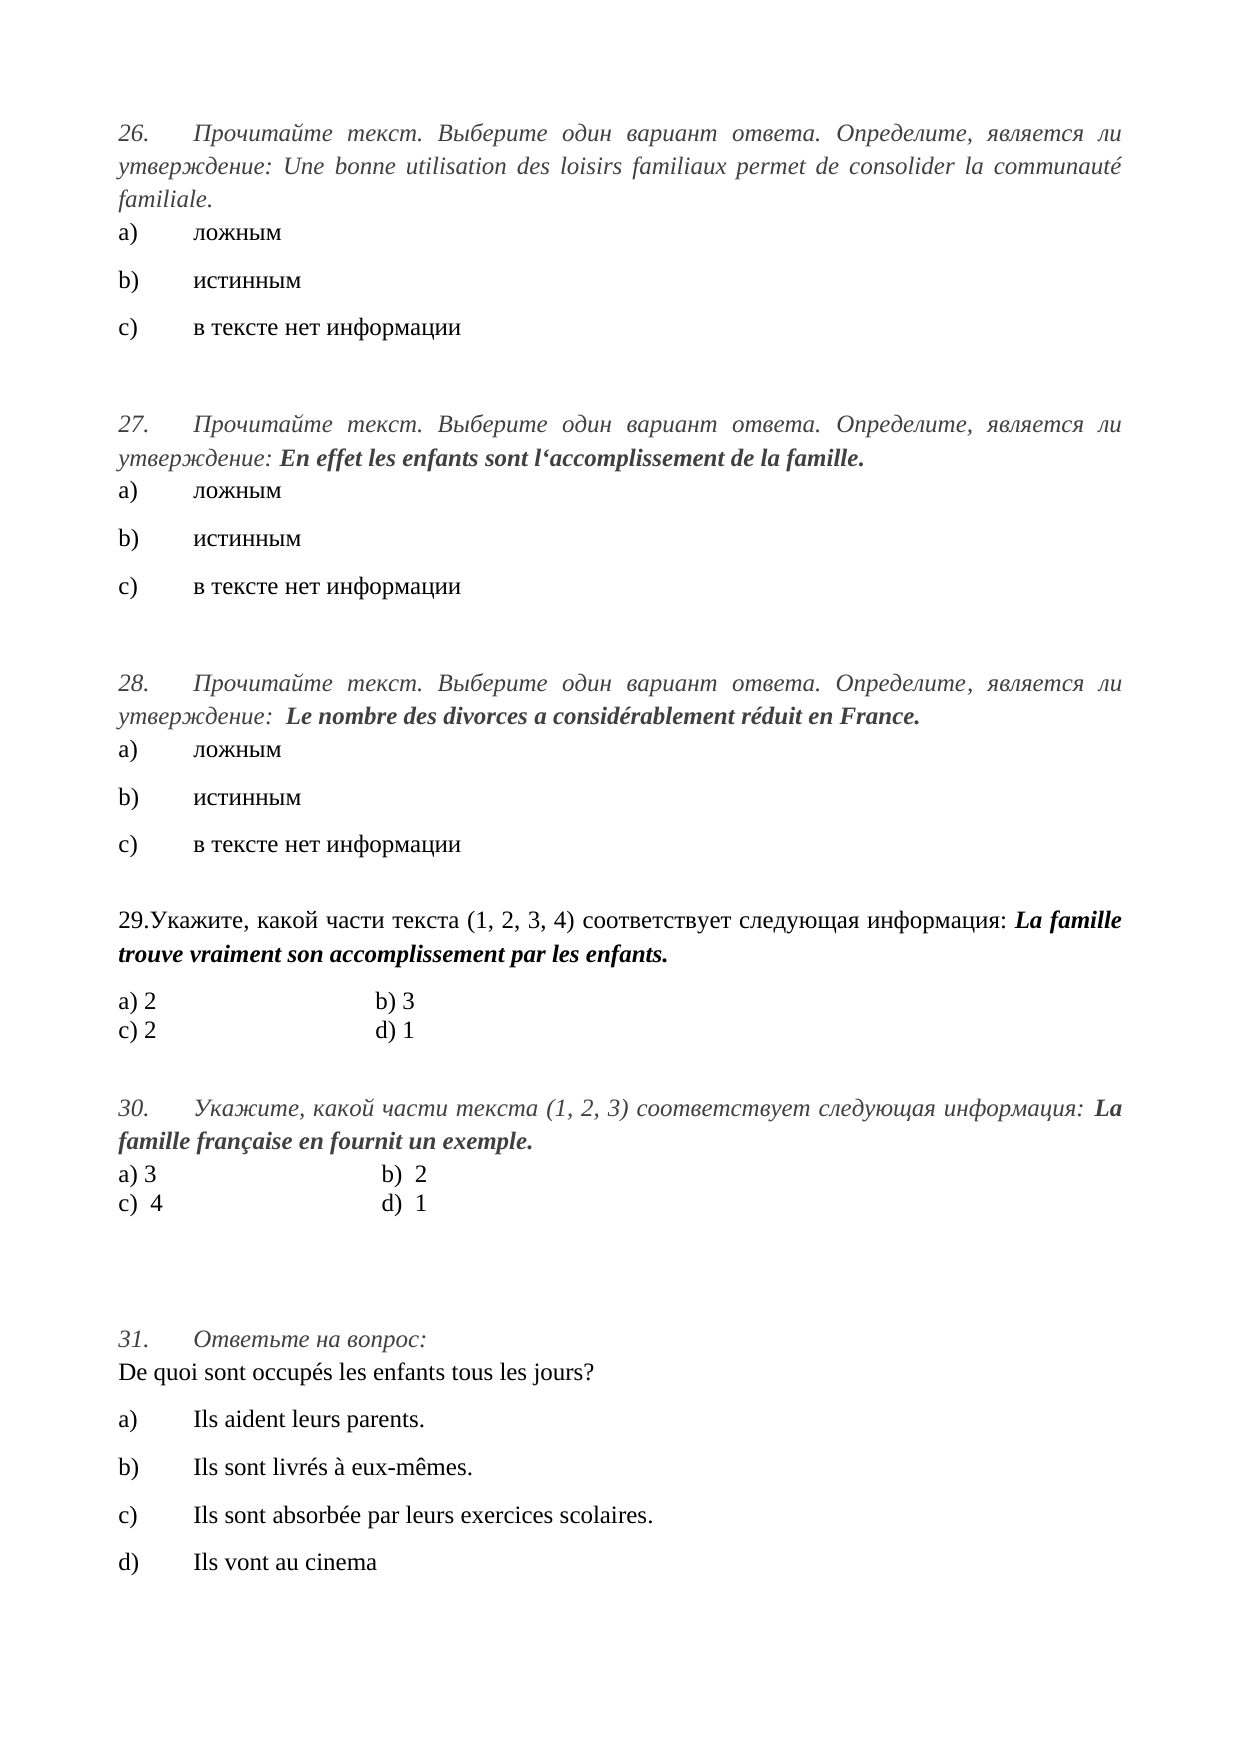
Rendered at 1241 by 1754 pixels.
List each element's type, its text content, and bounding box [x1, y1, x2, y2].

list a) ложным [118, 476, 1122, 504]
list b) истинным [118, 265, 1122, 293]
subtitle 26. Прочитайте текст. Выберите один вариант ответа. Определите, является ли утверждение: Une bonne utilisation des loisirs familiaux permet de consolider la communauté familiale. [118, 118, 1122, 213]
subtitle 28. Прочитайте текст. Выберите один вариант ответа. Определите, является ли утверждение: Le nombre des divorces a considérablement réduit en France. [118, 668, 1122, 730]
subtitle 31. Ответьте на вопрос: [118, 1324, 1122, 1353]
list c) в тексте нет информации [118, 312, 1122, 341]
list b) Ils sont livrés à eux-mêmes. [118, 1452, 1122, 1481]
list b) истинным [118, 523, 1122, 552]
list c) Ils sont absorbée par leurs exercices scolaires. [118, 1500, 1122, 1528]
text c) 4 d) 1 [118, 1188, 1122, 1217]
subtitle 27. Прочитайте текст. Выберите один вариант ответа. Определите, является ли утверждение: En effet les enfants sont l‘accomplissement de la famille. [118, 409, 1122, 471]
list d) Ils vont au cinema [118, 1547, 1122, 1576]
list a) Ils aident leurs parents. [118, 1404, 1122, 1433]
list a) ложным [118, 734, 1122, 763]
text a) 3 b) 2 [118, 1159, 1122, 1188]
list c) в тексте нет информации [118, 829, 1122, 858]
list b) истинным [118, 782, 1122, 810]
text a) 2 b) 3 [118, 986, 1122, 1015]
text De quoi sont occupés les enfants tous les jours? [118, 1357, 1122, 1386]
subtitle 30. Укажите, какой части текста (1, 2, 3) соответствует следующая информация: La famille française en fournit un exemple. [118, 1093, 1122, 1155]
text c) 2 d) 1 [118, 1015, 1122, 1044]
list c) в тексте нет информации [118, 571, 1122, 599]
text 29.Укажите, какой части текста (1, 2, 3, 4) соответствует следующая информация: La famille trouve vraiment son accomplissement par les enfants. [118, 906, 1122, 967]
list a) ложным [118, 217, 1122, 246]
